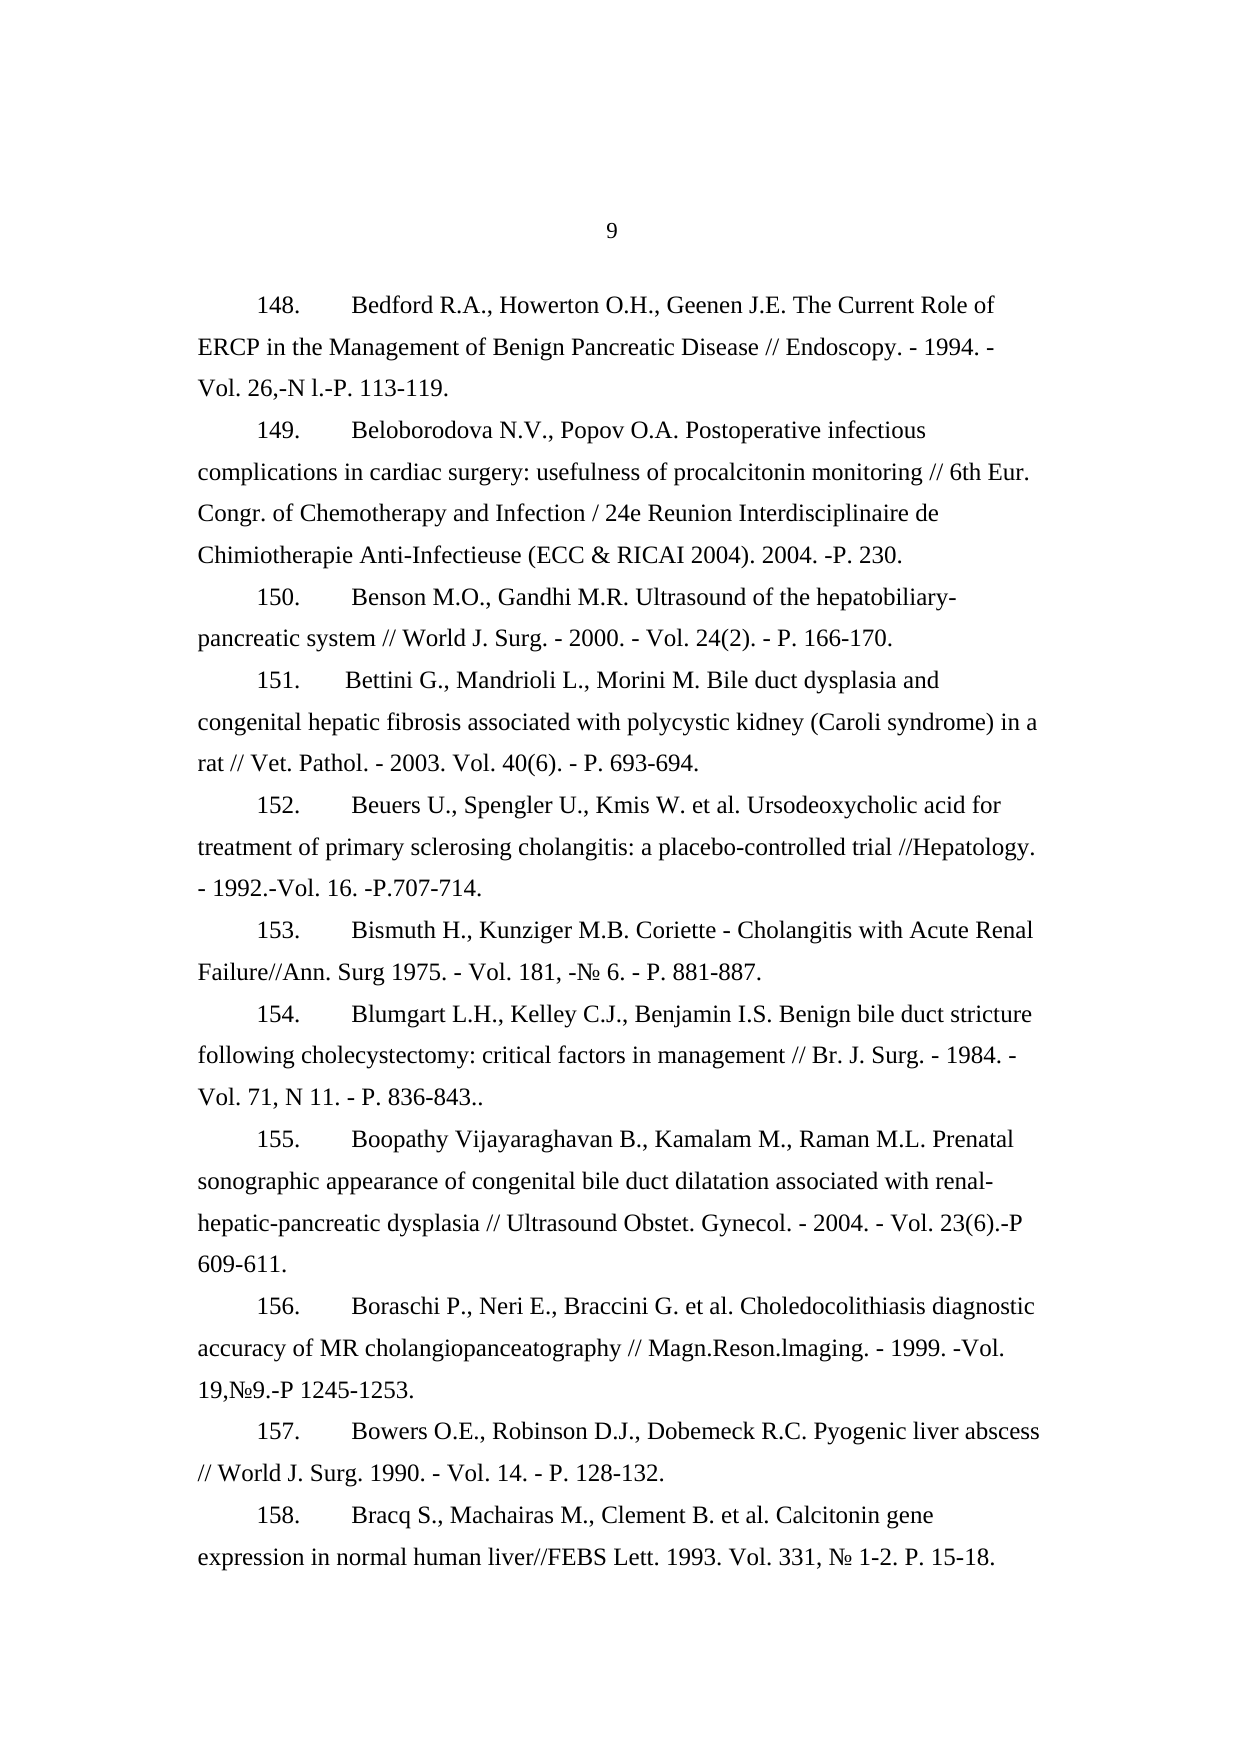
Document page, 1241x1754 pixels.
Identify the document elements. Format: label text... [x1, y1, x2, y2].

list Boraschi P., Neri E., Braccini G. et al. Choledocolithiasis diagnostic accuracy of MR cholangiopanceatography // Magn.Reson.lmaging. - 1999. -Vol. 19,№9.-P 1245-1253. [197, 1281, 1043, 1406]
list Bowers O.E., Robinson D.J., Dobemeck R.C. Pyogenic liver abscess // World J. Surg. 1990. - Vol. 14. - P. 128-132. [197, 1406, 1043, 1490]
list Boopathy Vijayaraghavan B., Kamalam М., Raman M.L. Prenatal sonographic appearance of congenital bile duct dilatation associated with renal-hepatic-pancreatic dysplasia // Ultrasound Obstet. Gynecol. - 2004. - Vol. 23(6).-P 609-611. [197, 1114, 1043, 1281]
list Bettini G., Mandrioli L., Morini M. Bile duct dysplasia and congenital hepatic fibrosis associated with polycystic kidney (Caroli syndrome) in a rat // Vet. Pathol. - 2003. Vol. 40(6). - P. 693-694. [197, 655, 1041, 780]
list Bismuth H., Kunziger M.B. Coriette - Cholangitis with Acute Renal Failure//Ann. Surg 1975. - Vol. 181, -№ 6. - P. 881-887. [197, 905, 1043, 989]
list Beloborodova N.V., Popov O.A. Postoperative infectious complications in cardiac surgery: usefulness of procalcitonin monitoring // 6th Eur. Congr. of Chemotherapy and Infection / 24e Reunion Interdisciplinaire de Chimiotherapie Anti-Infectieuse (ECC & RICAI 2004). 2004. -P. 230. [197, 405, 1041, 572]
list Bedford R.A., Howerton O.H., Geenen J.E. The Current Role of ERCP in the Management of Benign Pancreatic Disease // Endoscopy. - 1994. - Vol. 26,-N l.-P. 113-119. [197, 280, 1041, 405]
list Benson M.O., Gandhi M.R. Ultrasound of the hepatobiliary-pancreatic system // World J. Surg. - 2000. - Vol. 24(2). - P. 166-170. [197, 572, 1041, 655]
list Blumgart L.H., Kelley C.J., Benjamin I.S. Benign bile duct stricture following cholecystectomy: critical factors in management // Br. J. Surg. - 1984. - Vol. 71, N 11. - P. 836-843.. [197, 989, 1043, 1114]
list Bracq S., Machairas М., Clement B. et al. Calcitonin gene expression in normal human liver//FEBS Lett. 1993. Vol. 331, № 1-2. P. 15-18. [197, 1490, 1043, 1573]
list Beuers U., Spengler U., Kmis W. et al. Ursodeoxycholic acid for treatment of primary sclerosing cholangitis: a placebo-controlled trial //Hepatology. - 1992.-Vol. 16. -P.707-714. [197, 780, 1043, 905]
